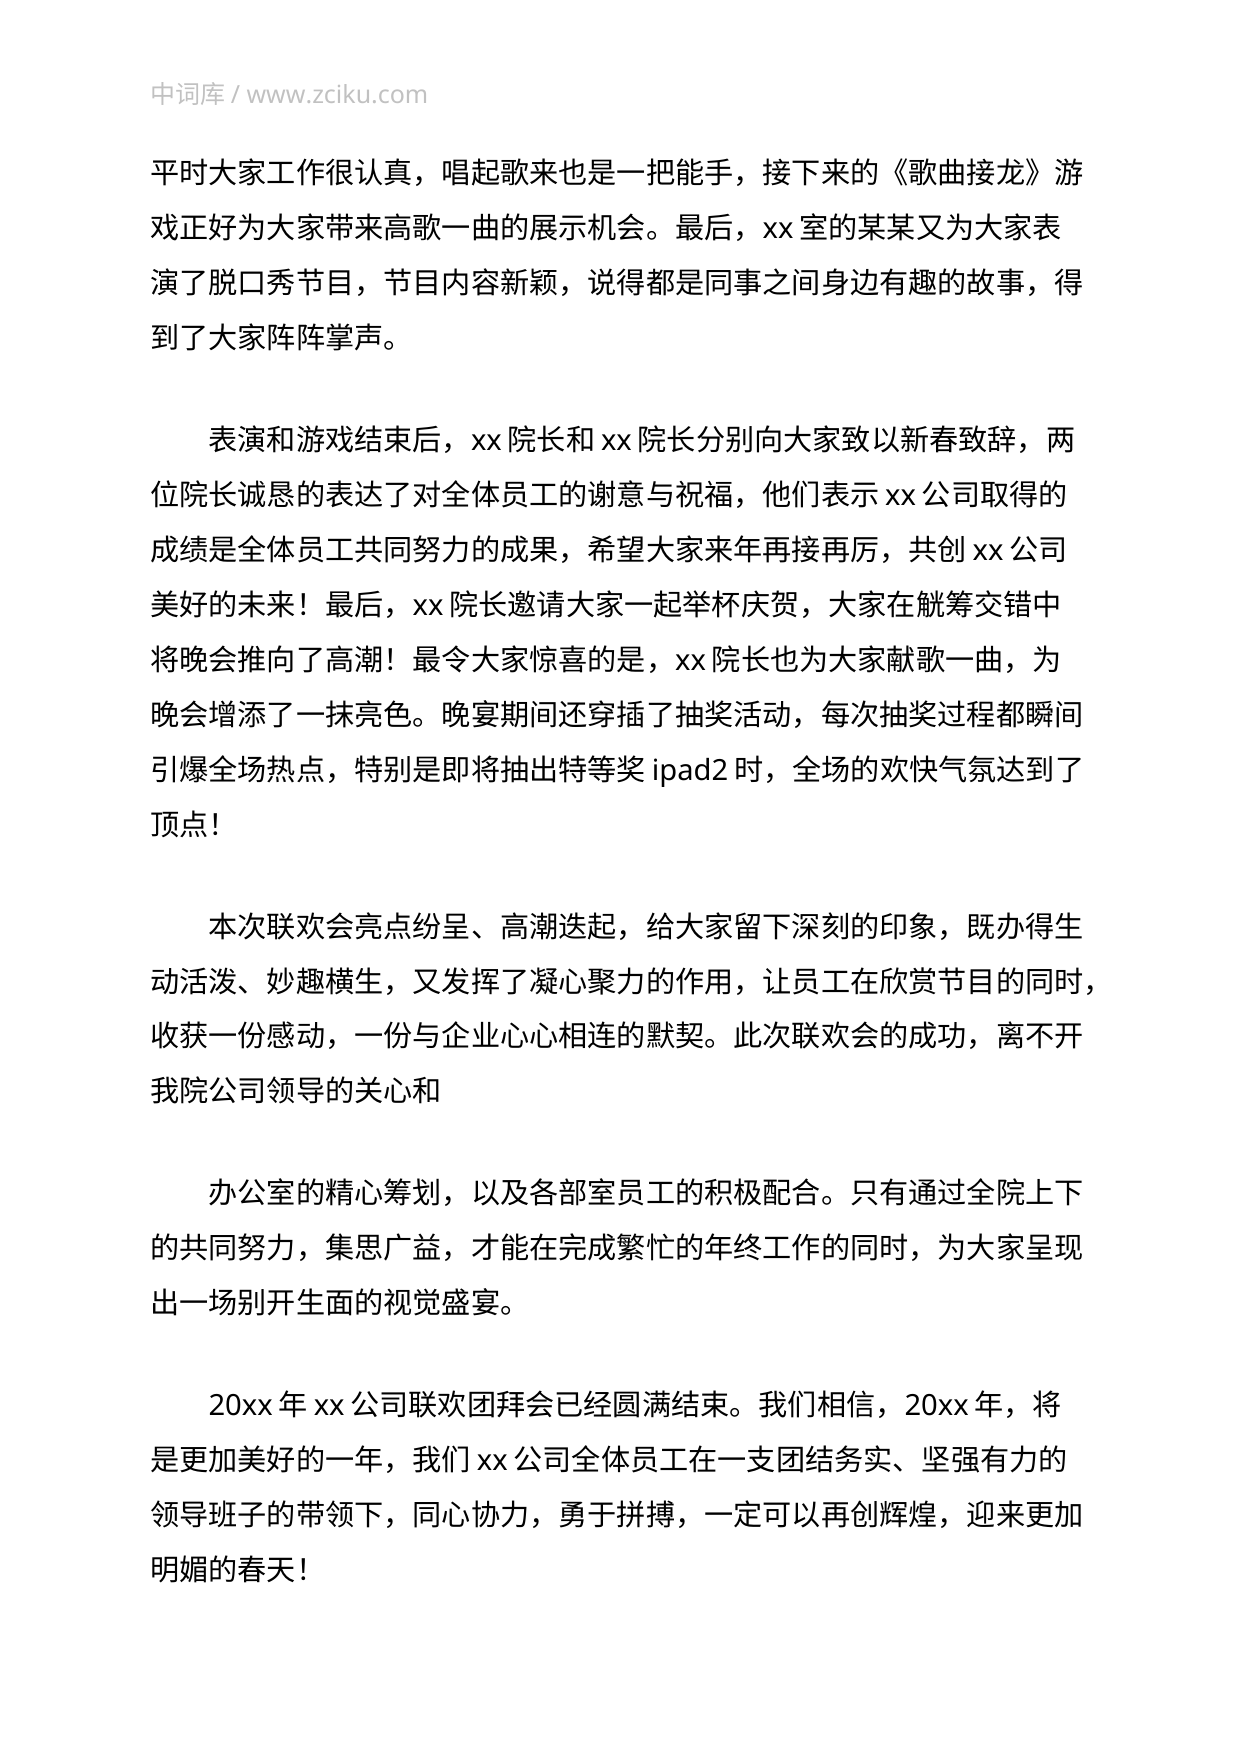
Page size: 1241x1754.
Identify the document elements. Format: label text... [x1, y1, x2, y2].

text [150, 150, 1090, 357]
text 表演和游戏结束后，xx院长和xx院长分别向大家致以新春致辞，两位院长诚恳的表达了对全体员工的谢意与祝福，他们表示xx公司取得的成绩是全体员工共同努力的成果，希望大家来年再接再厉，共创xx公司美好的未来！最后，xx院长邀请大家一起举杯庆贺，大家在觥筹交错中将晚会推向了高潮！最令大家惊喜的是，xx院长也为大家献歌一曲，为晚会增添了一抹亮色。晚宴期间还穿插了抽奖活动，每次抽奖过程都瞬间引爆全场热点，特别是即将抽出特等奖ipad2时，全场的欢快气氛达到了顶点！ [150, 417, 1090, 844]
text 20xx年xx公司联欢团拜会已经圆满结束。我们相信，20xx年，将是更加美好的一年，我们xx公司全体员工在一支团结务实、坚强有力的领导班子的带领下，同心协力，勇于拼搏，一定可以再创辉煌，迎来更加明媚的春天！ [150, 1381, 1090, 1588]
text 办公室的精心筹划，以及各部室员工的积极配合。只有通过全院上下的共同努力，集思广益，才能在完成繁忙的年终工作的同时，为大家呈现出一场别开生面的视觉盛宴。 [150, 1170, 1090, 1322]
text 本次联欢会亮点纷呈、高潮迭起，给大家留下深刻的印象，既办得生动活泼、妙趣横生，又发挥了凝心聚力的作用，让员工在欣赏节目的同时，收获一份感动，一份与企业心心相连的默契。此次联欢会的成功，离不开我院公司领导的关心和 [150, 903, 1090, 1110]
